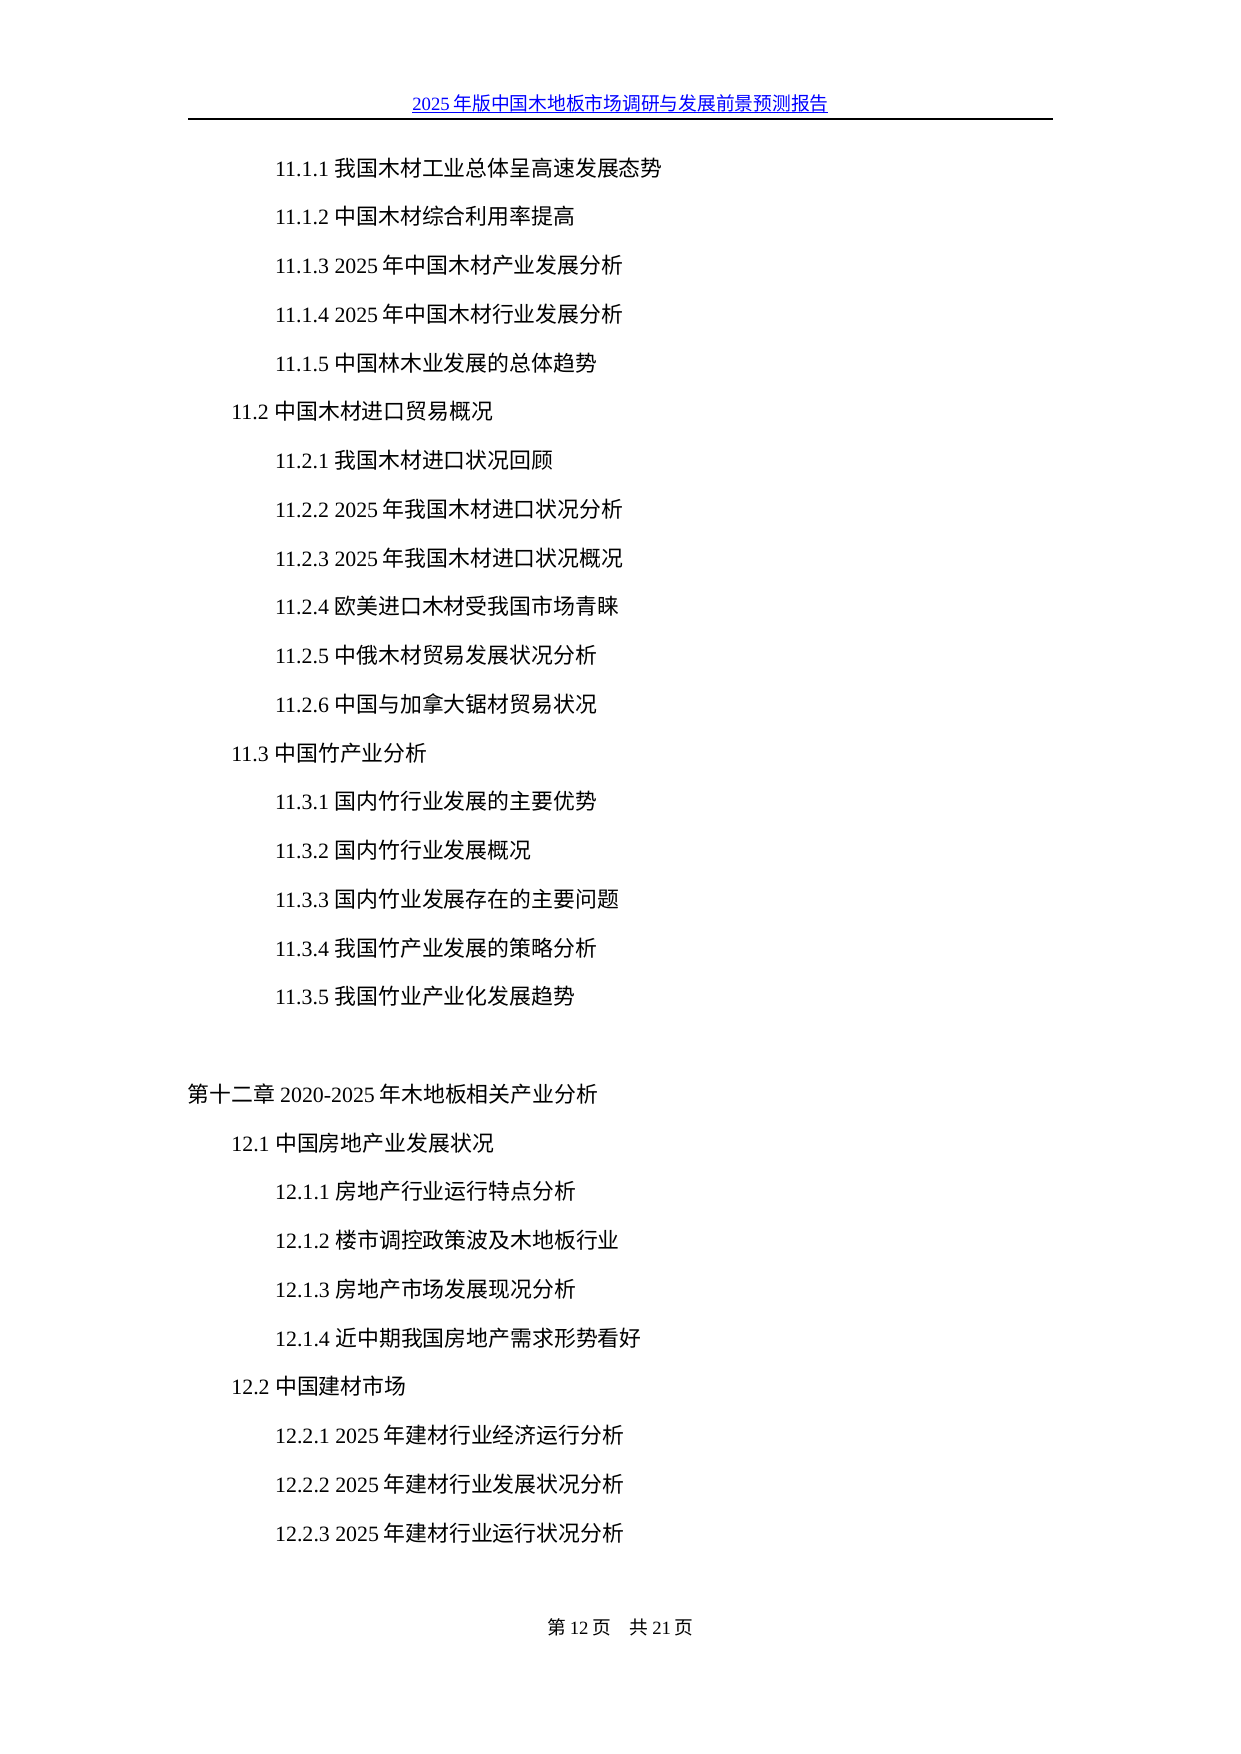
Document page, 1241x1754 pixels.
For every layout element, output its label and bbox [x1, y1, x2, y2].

text [187, 150, 1053, 1548]
